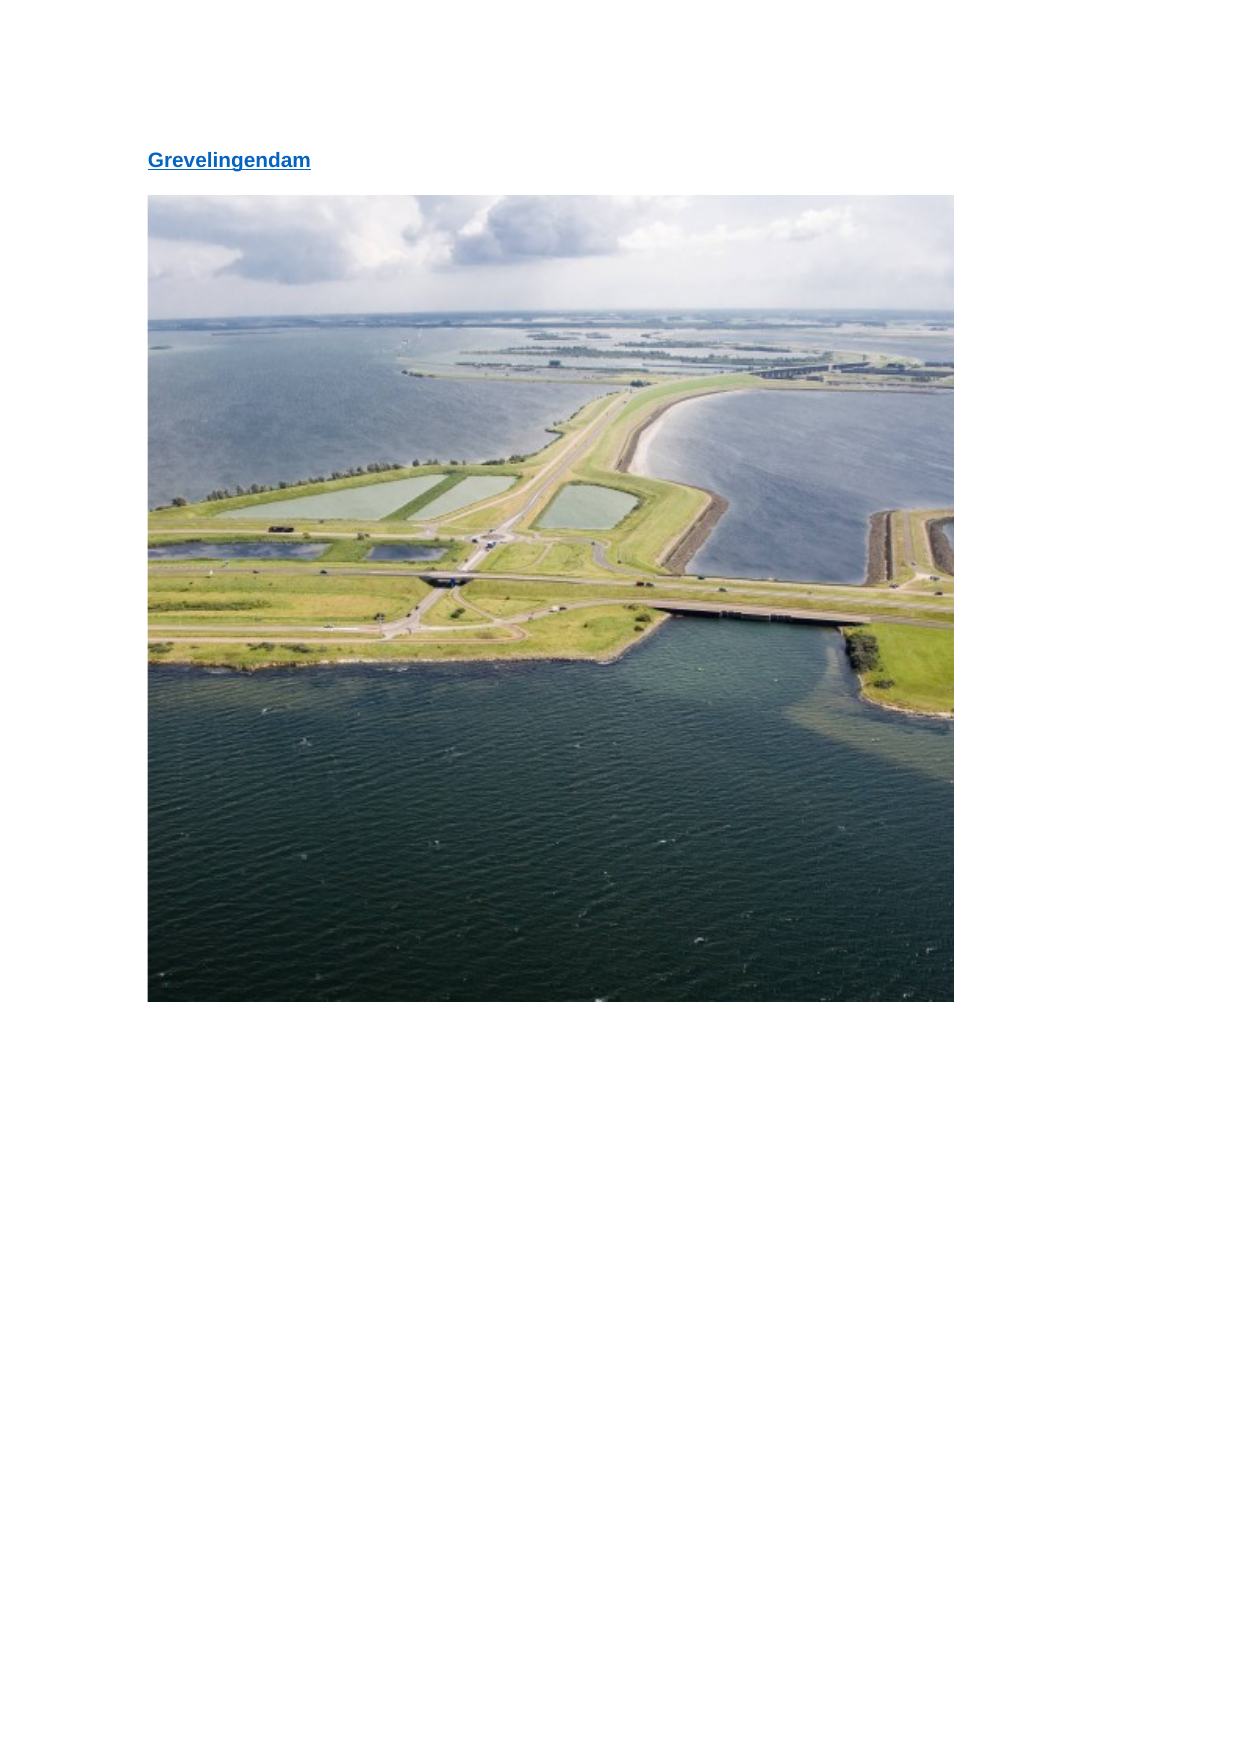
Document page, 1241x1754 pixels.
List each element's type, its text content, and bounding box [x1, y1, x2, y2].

picture [147, 195, 954, 1002]
text Grevelingendam [148, 148, 1093, 172]
